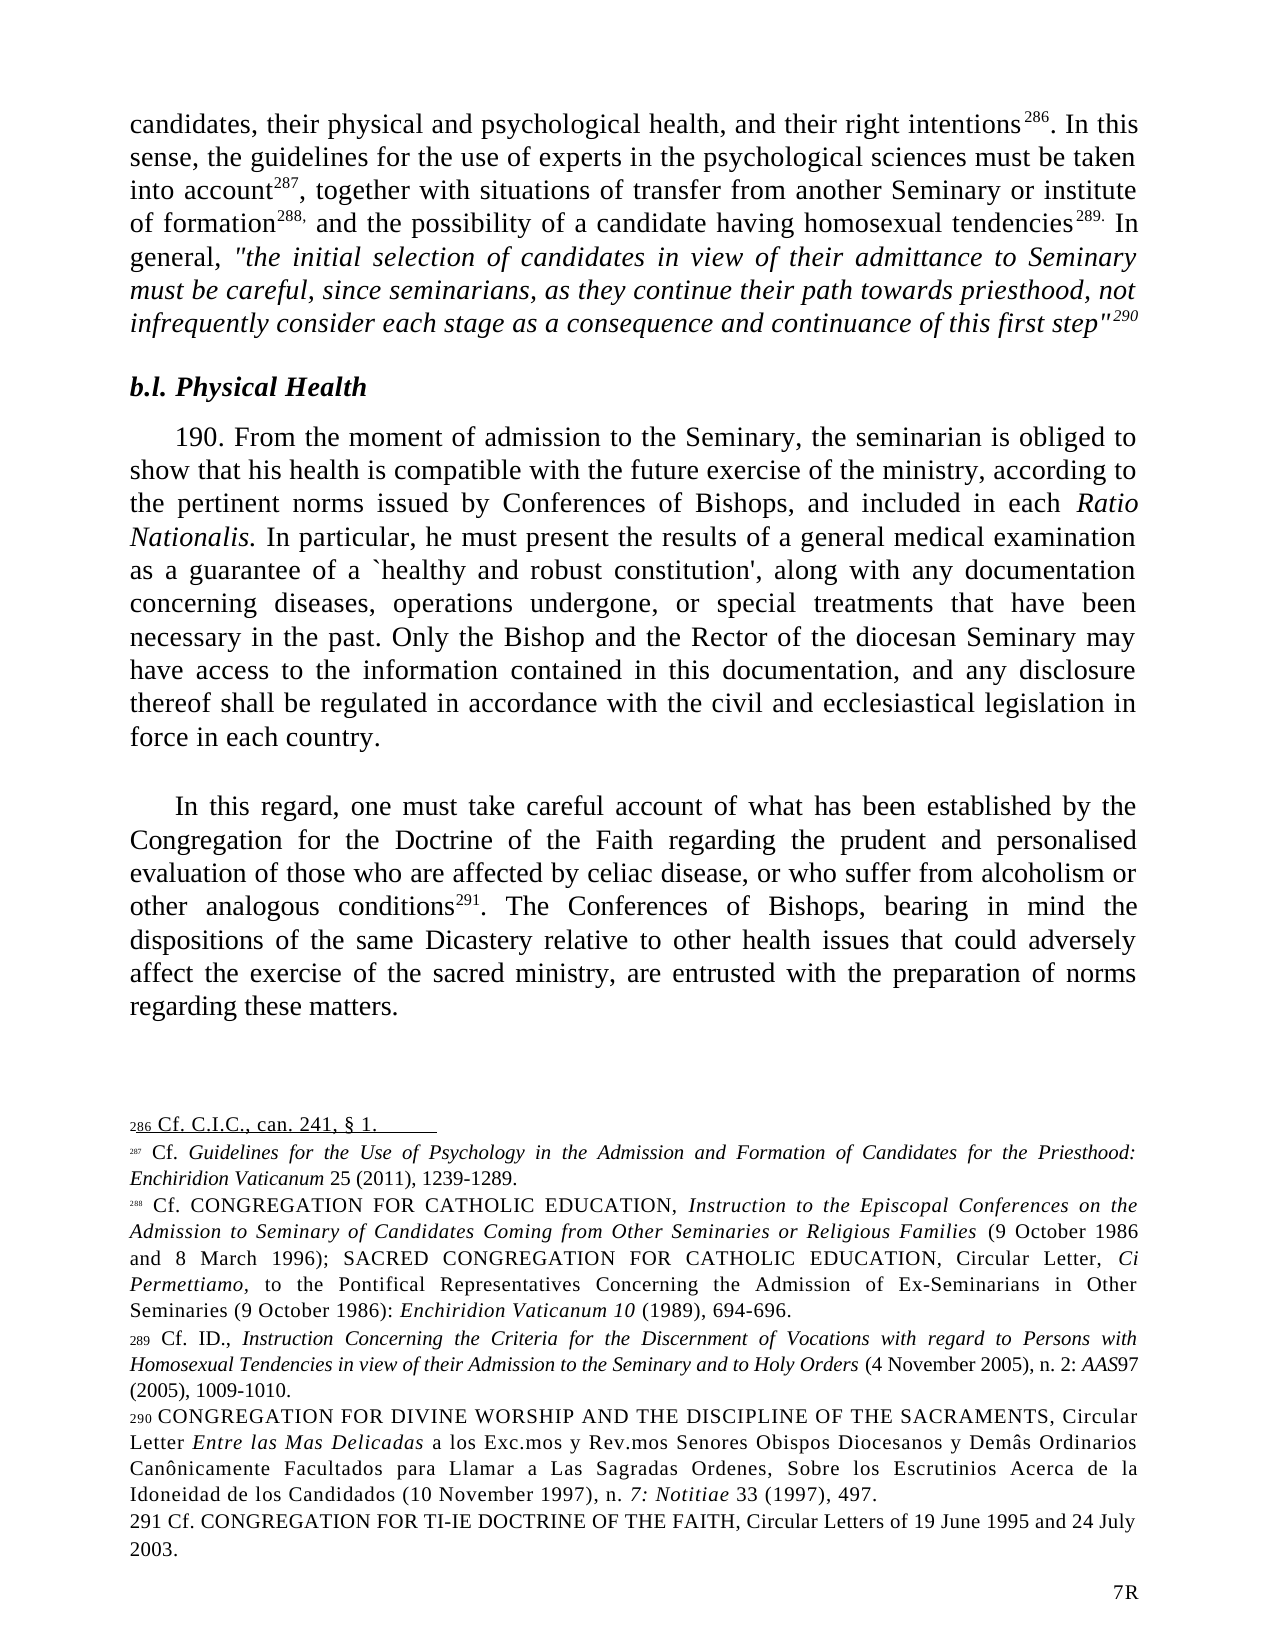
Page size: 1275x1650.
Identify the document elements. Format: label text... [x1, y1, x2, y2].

text 290 CONGREGATION FOR DIVINE WORSHIP AND THE DISCIPLINE OF THE SACRAMENTS, Circular Letter Entre las Mas Delicadas a los Exc.mos y Rev.mos Senores Obispos Diocesanos y Demâs Ordinarios Canônicamente Facultados para Llamar a Las Sagradas Ordenes, Sobre los Escrutinios Acerca de la Idoneidad de los Candidados (10 November 1997), n. 7: Notitiae 33 (1997), 497. [129, 1403, 1138, 1507]
text In this regard, one must take careful account of what has been established by the Congregation for the Doctrine of the Faith regarding the prudent and personalised evaluation of those who are affected by celiac disease, or who suffer from alcoholism or other analogous conditions291. The Conferences of Bishops, bearing in mind the dispositions of the same Dicastery relative to other health issues that could adversely affect the exercise of the sacred ministry, are entrusted with the preparation of norms regarding these matters. [129, 789, 1138, 1022]
text 286 Cf. C.I.C., can. 241, § 1. [129, 1111, 1138, 1136]
text 190. From the moment of admission to the Seminary, the seminarian is obliged to show that his health is compatible with the future exercise of the ministry, according to the pertinent norms issued by Conferences of Bishops, and included in each Ratio Nationalis. In particular, he must present the results of a general medical examination as a guarantee of a `healthy and robust constitution', along with any documentation concerning diseases, operations undergone, or special treatments that have been necessary in the past. Only the Bishop and the Rector of the diocesan Seminary may have access to the information contained in this documentation, and any disclosure thereof shall be regulated in accordance with the civil and ecclesiastical legislation in force in each country. [129, 419, 1138, 753]
text 7R [129, 1579, 1138, 1605]
text 288 Cf. CONGREGATION FOR CATHOLIC EDUCATION, Instruction to the Episcopal Conferences on the Admission to Seminary of Candidates Coming from Other Seminaries or Religious Families (9 October 1986 and 8 March 1996); SACRED CONGREGATION FOR CATHOLIC EDUCATION, Circular Letter, Ci Permettiamo, to the Pontifical Representatives Concerning the Admission of Ex-Seminarians in Other Seminaries (9 October 1986): Enchiridion Vaticanum 10 (1989), 694-696. [129, 1191, 1138, 1323]
text 291 Cf. CONGREGATION FOR TI-IE DOCTRINE OF THE FAITH, Circular Letters of 19 June 1995 and 24 July 2003. [129, 1507, 1138, 1562]
text candidates, their physical and psychological health, and their right intentions286. In this sense, the guidelines for the use of experts in the psychological sciences must be taken into account287, together with situations of transfer from another Seminary or institute of formation288, and the possibility of a candidate having homosexual tendencies289. In general, "the initial selection of candidates in view of their admittance to Seminary must be careful, since seminarians, as they continue their path towards priesthood, not infrequently consider each stage as a consequence and continuance of this first step"290 [129, 107, 1138, 339]
text 287 Cf. Guidelines for the Use of Psychology in the Admission and Formation of Candidates for the Priesthood: Enchiridion Vaticanum 25 (2011), 1239-1289. [129, 1139, 1138, 1191]
text b.l. Physical Health [129, 370, 1138, 403]
text 289 Cf. ID., Instruction Concerning the Criteria for the Discernment of Vocations with regard to Persons with Homosexual Tendencies in view of their Admission to the Seminary and to Holy Orders (4 November 2005), n. 2: AAS97 (2005), 1009-1010. [129, 1324, 1138, 1402]
